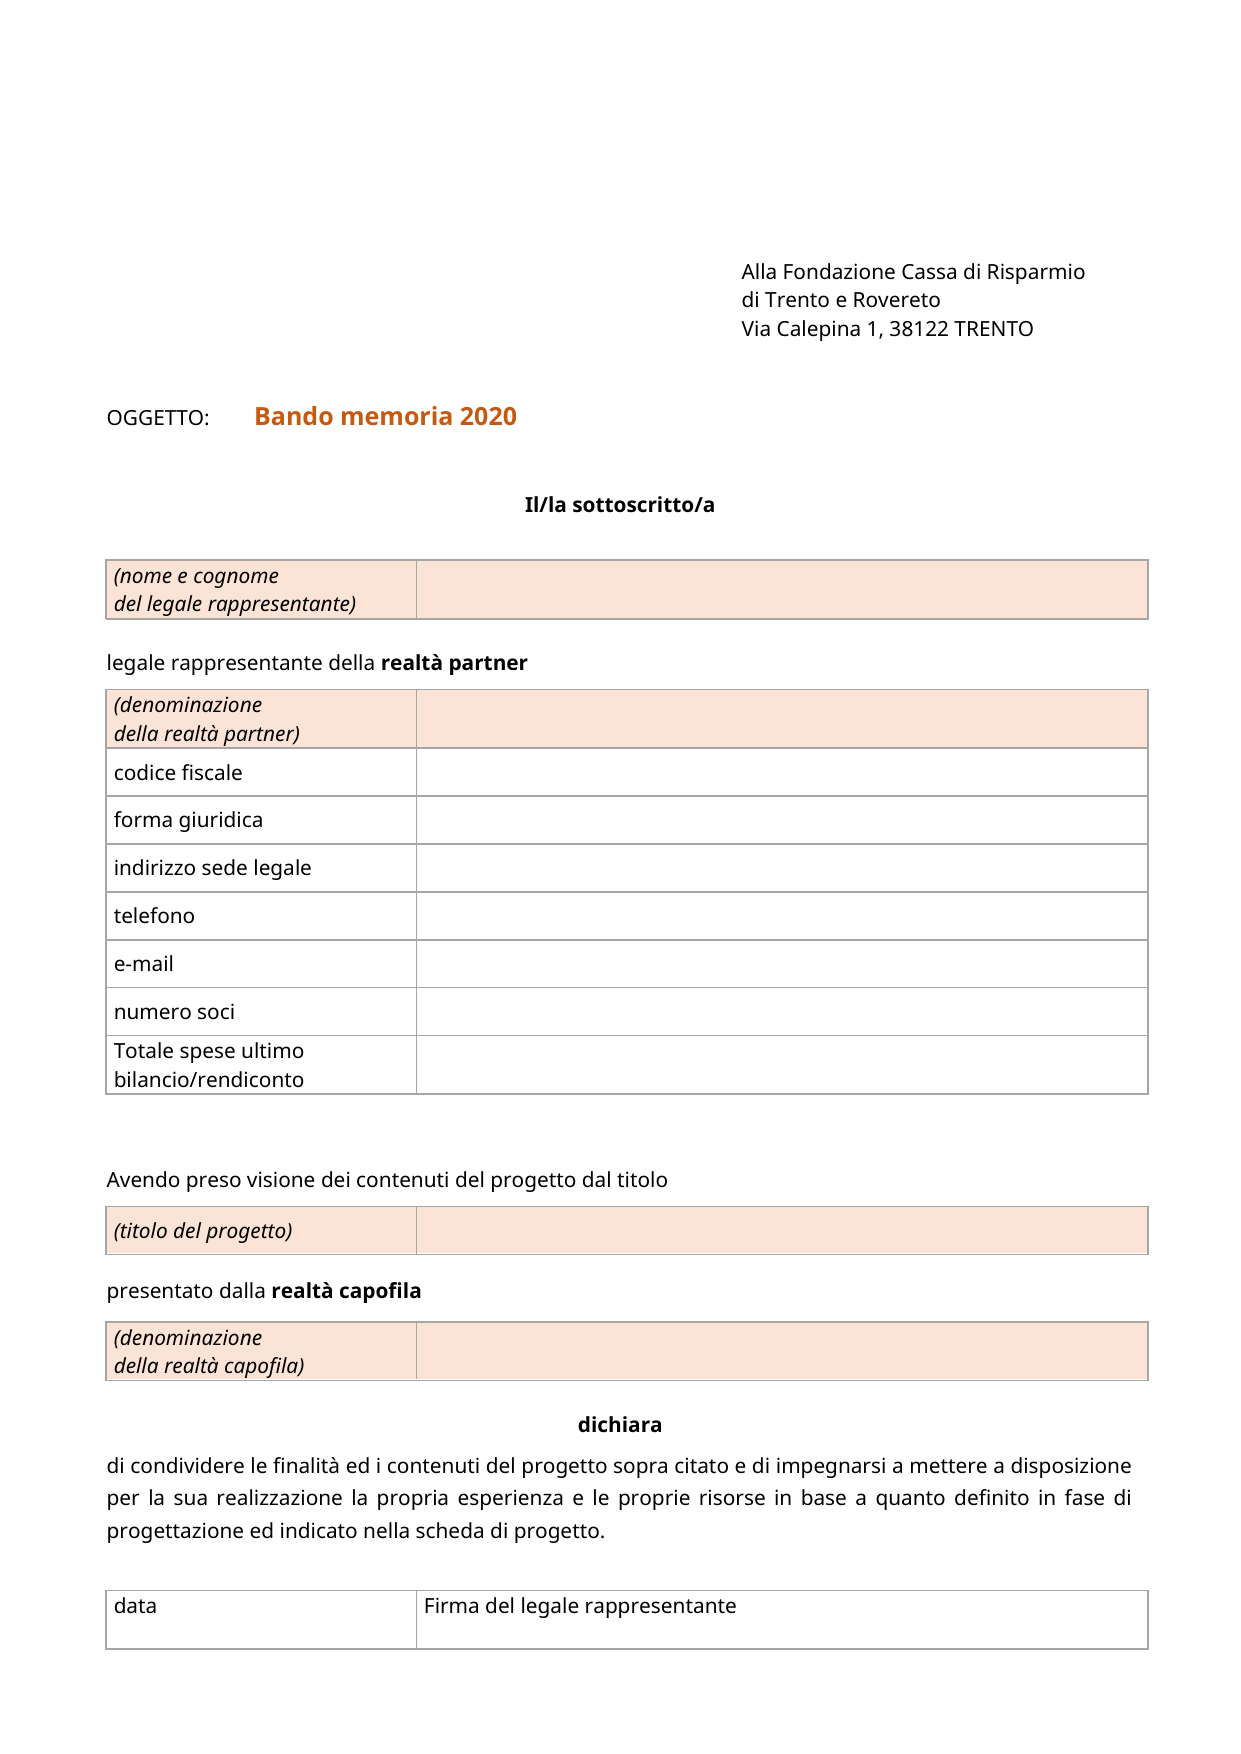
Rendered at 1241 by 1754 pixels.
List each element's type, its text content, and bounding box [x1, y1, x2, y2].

text Via Calepina 1, 38122 TRENTO [741, 314, 1134, 342]
table_cell telefono [107, 893, 416, 939]
text Alla Fondazione Cassa di Risparmio [741, 257, 1134, 285]
table_cell [417, 797, 1147, 843]
table_header data [107, 1591, 416, 1648]
table_header [417, 690, 1147, 747]
text Il/la sottoscritto/a [106, 490, 1134, 518]
table_cell numero soci [107, 988, 416, 1035]
table_header (nome e cognome del legale rappresentante) [107, 561, 416, 618]
table_cell e-mail [107, 941, 416, 987]
table_header (denominazione della realtà partner) [107, 690, 416, 747]
text legale rappresentante della realtà partner [106, 648, 1134, 676]
table_cell codice fiscale [107, 749, 416, 795]
table_cell [417, 988, 1147, 1035]
text presentato dalla realtà capofila [106, 1276, 1134, 1304]
table_header [417, 561, 1147, 618]
table_cell forma giuridica [107, 797, 416, 843]
table_header [417, 1323, 1147, 1379]
table_cell indirizzo sede legale [107, 845, 416, 891]
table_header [417, 1591, 1147, 1648]
table_cell [417, 749, 1147, 795]
text Avendo preso visione dei contenuti del progetto dal titolo [106, 1165, 1134, 1193]
table_cell [417, 845, 1147, 891]
table_cell [417, 893, 1147, 939]
table_cell [417, 1036, 1147, 1093]
text OGGETTO: Bando memoria 2020 [106, 399, 1134, 433]
table_header (denominazione della realtà capofila) [107, 1323, 416, 1379]
text di condividere le finalità ed i contenuti del progetto sopra citato e di impegnarsi a mettere a disposizione per la sua realizzazione la propria esperienza e le proprie risorse in base a quanto definito in fase di progettazione ed indicato nella scheda di progetto. [106, 1451, 1134, 1544]
table_cell Totale spese ultimo bilancio/rendiconto [107, 1036, 416, 1093]
text di Trento e Rovereto [741, 285, 1134, 314]
table_cell [417, 941, 1147, 987]
table_header (titolo del progetto) [107, 1207, 416, 1253]
text dichiara [106, 1410, 1134, 1438]
table_header [417, 1207, 1147, 1253]
